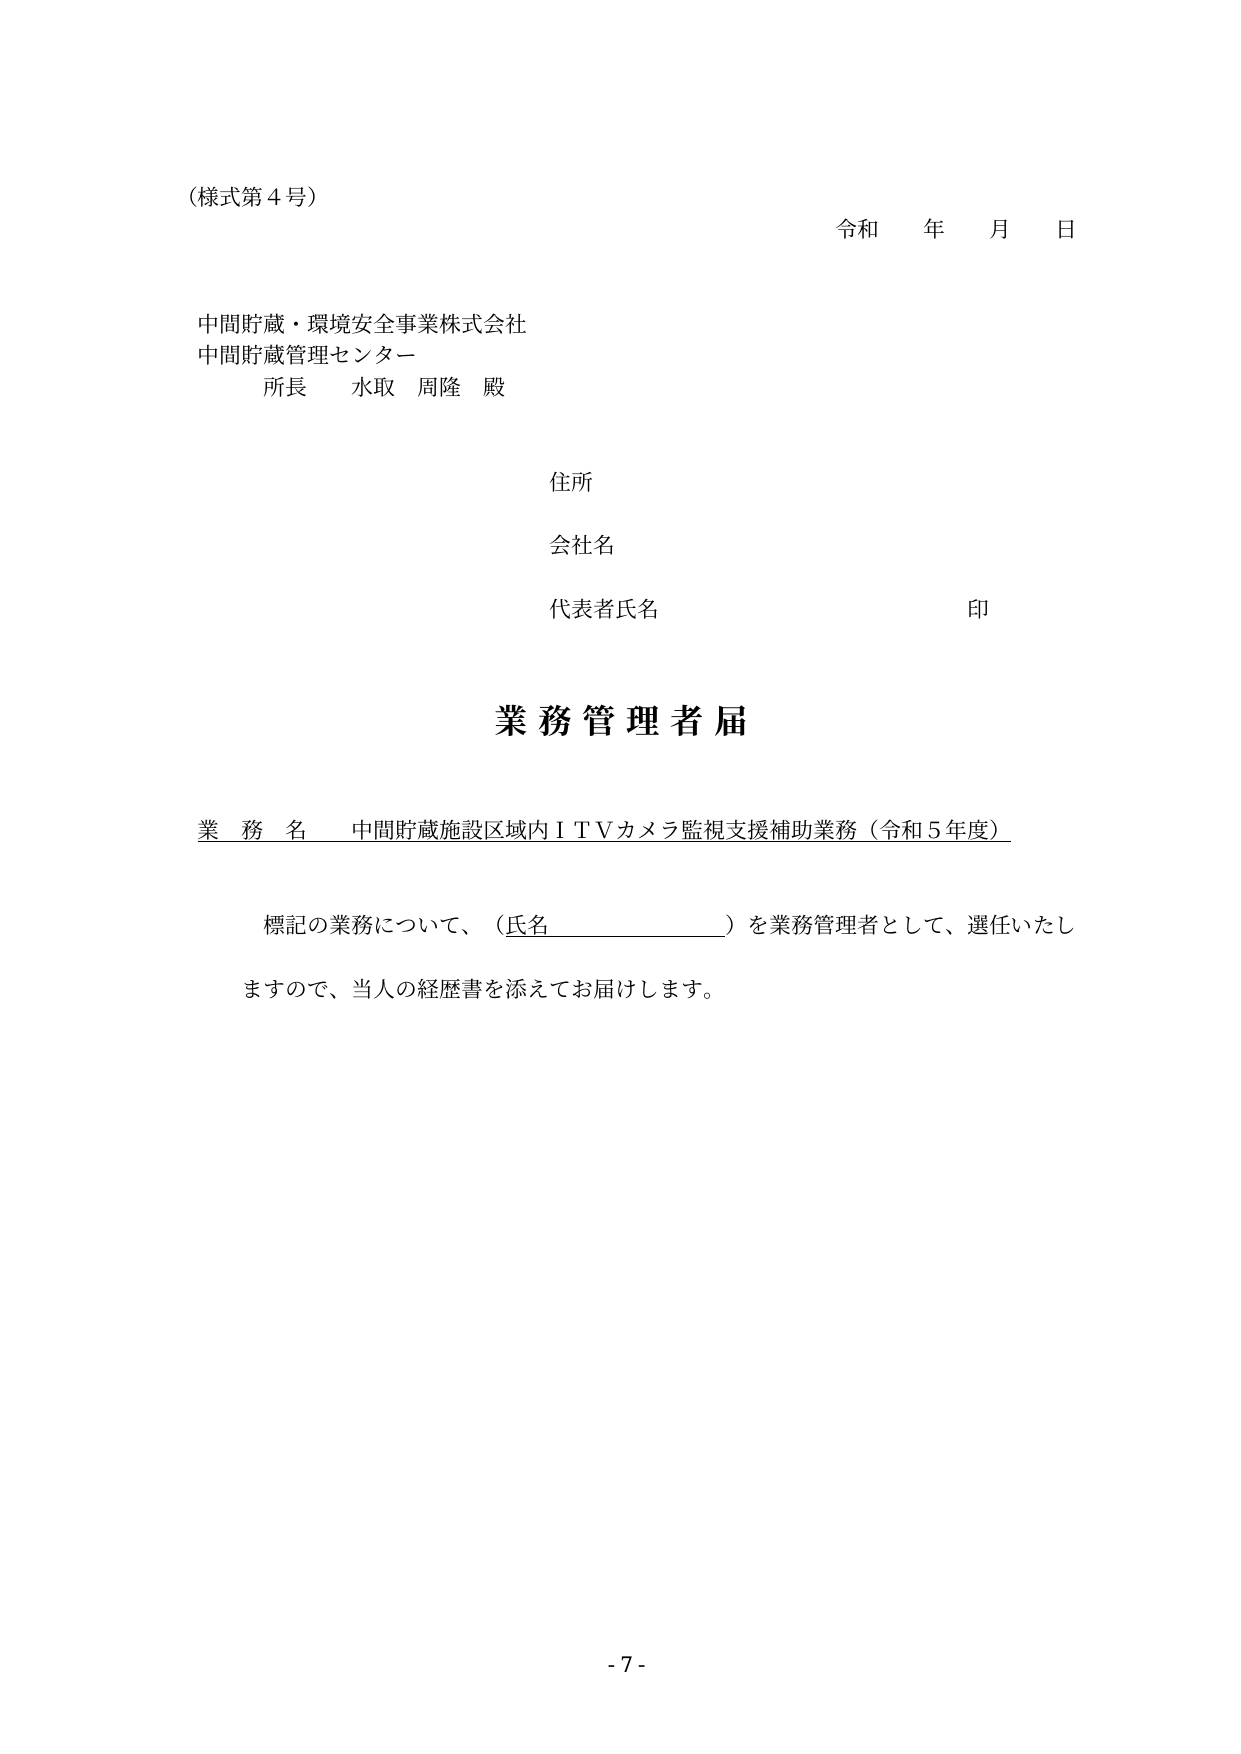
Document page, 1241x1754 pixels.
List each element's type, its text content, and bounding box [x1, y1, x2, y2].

text 中間貯蔵・環境安全事業株式会社 [176, 307, 1077, 339]
text 業 務 名 中間貯蔵施設区域内ＩＴＶカメラ監視支援補助業務（令和５年度） [176, 814, 1077, 845]
text 令和 年 月 日 [176, 212, 1077, 244]
text 会社名 [176, 529, 1077, 560]
text 代表者氏名 印 [176, 592, 1077, 624]
text （様式第４号） [176, 180, 1077, 212]
text 中間貯蔵管理センター [176, 339, 1077, 370]
text 所長 水取 周隆 殿 [176, 370, 1077, 402]
text 住所 [176, 465, 1077, 497]
text 標記の業務について、（氏名 ）を業務管理者として、選任いたし [176, 909, 1077, 940]
text ますので、当人の経歴書を添えてお届けします。 [176, 972, 1077, 1004]
text 業務管理者届 [176, 687, 1077, 750]
